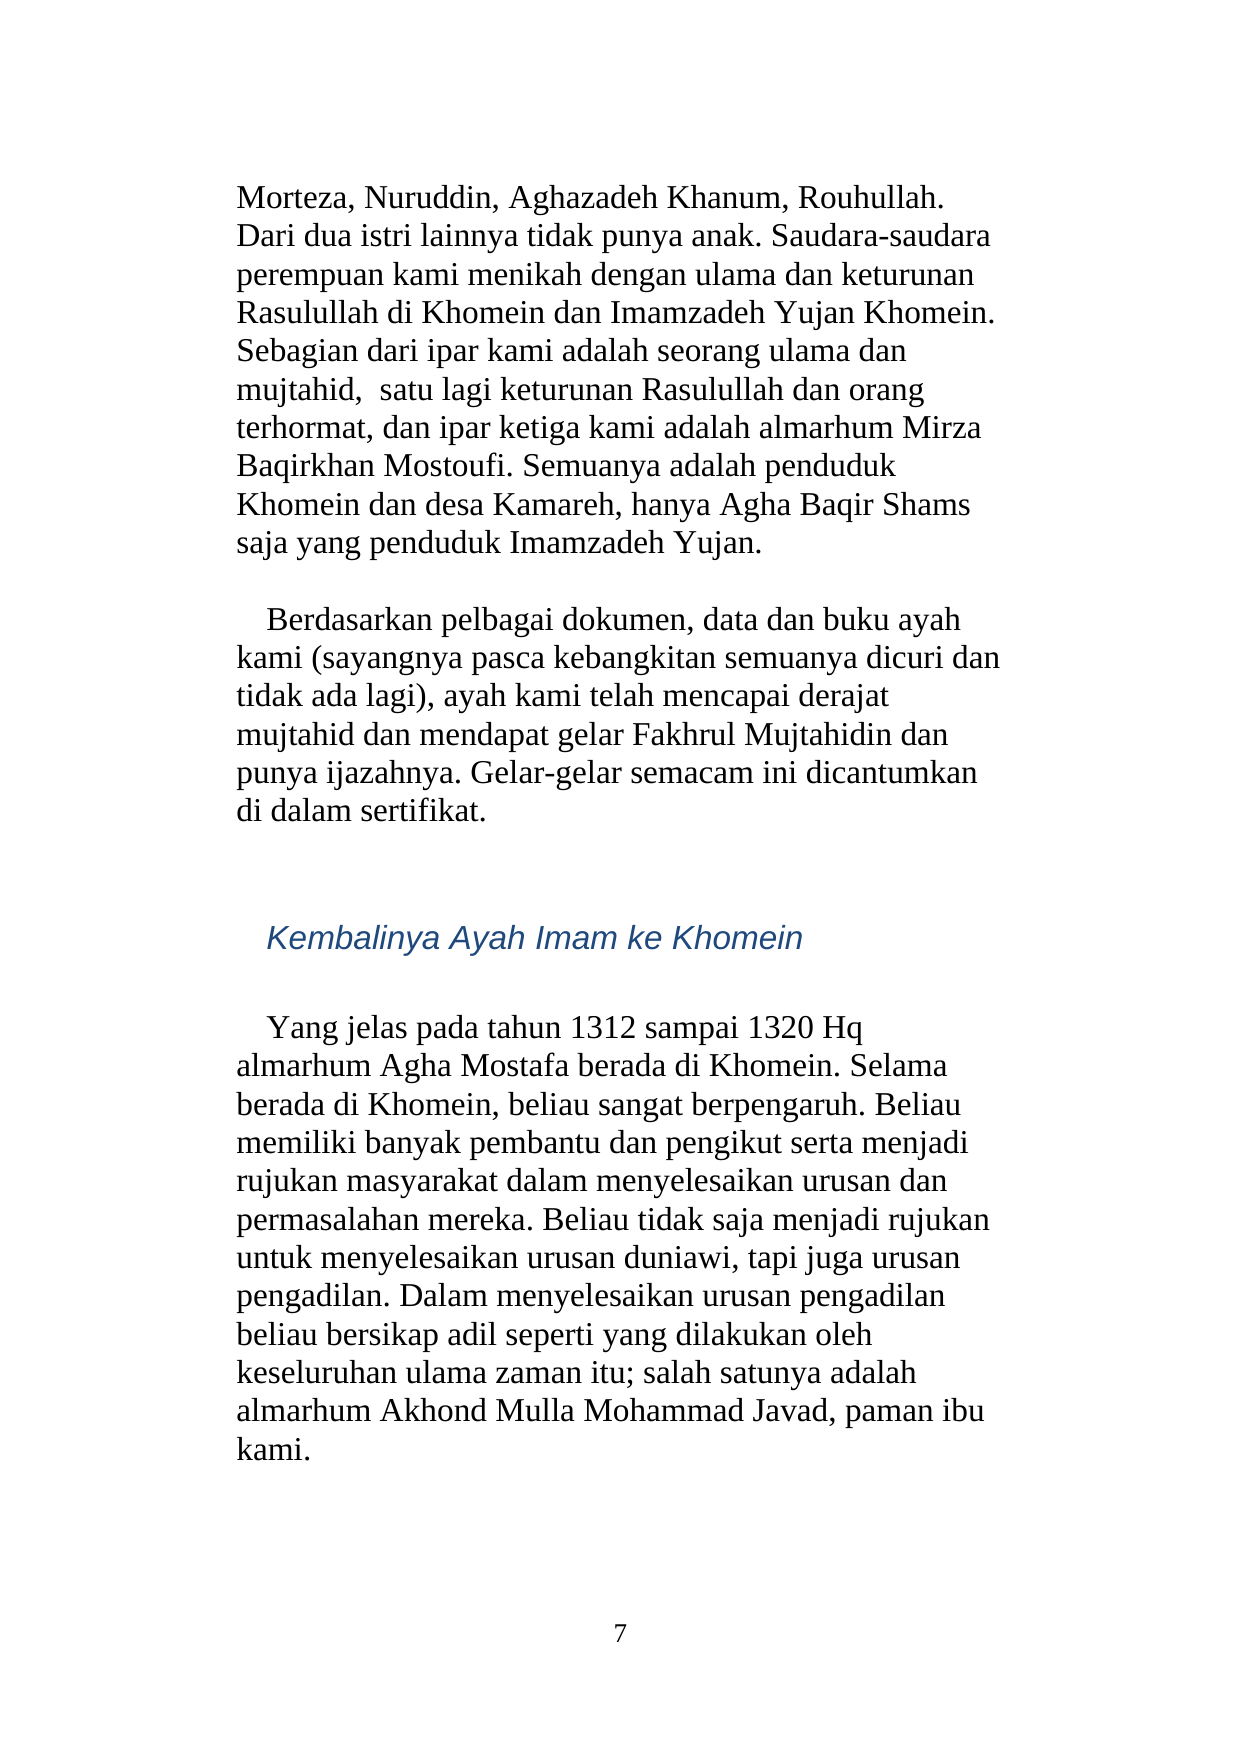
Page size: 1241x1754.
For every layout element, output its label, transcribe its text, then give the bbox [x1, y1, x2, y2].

text Berdasarkan pelbagai dokumen, data dan buku ayah kami (sayangnya pasca kebangkitan semuanya dicuri dan tidak ada lagi), ayah kami telah mencapai derajat mujtahid dan mendapat gelar Fakhrul Mujtahidin dan punya ijazahnya. Gelar-gelar semacam ini dicantumkan di dalam sertifikat. [236, 599, 1004, 829]
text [236, 177, 1004, 561]
subtitle Kembalinya Ayah Imam ke Khomein [236, 918, 1004, 956]
text Yang jelas pada tahun 1312 sampai 1320 Hq almarhum Agha Mostafa berada di Khomein. Selama berada di Khomein, beliau sangat berpengaruh. Beliau memiliki banyak pembantu dan pengikut serta menjadi rujukan masyarakat dalam menyelesaikan urusan dan permasalahan mereka. Beliau tidak saja menjadi rujukan untuk menyelesaikan urusan duniawi, tapi juga urusan pengadilan. Dalam menyelesaikan urusan pengadilan beliau bersikap adil seperti yang dilakukan oleh keseluruhan ulama zaman itu; salah satunya adalah almarhum Akhond Mulla Mohammad Javad, paman ibu kami. [236, 1007, 1004, 1467]
